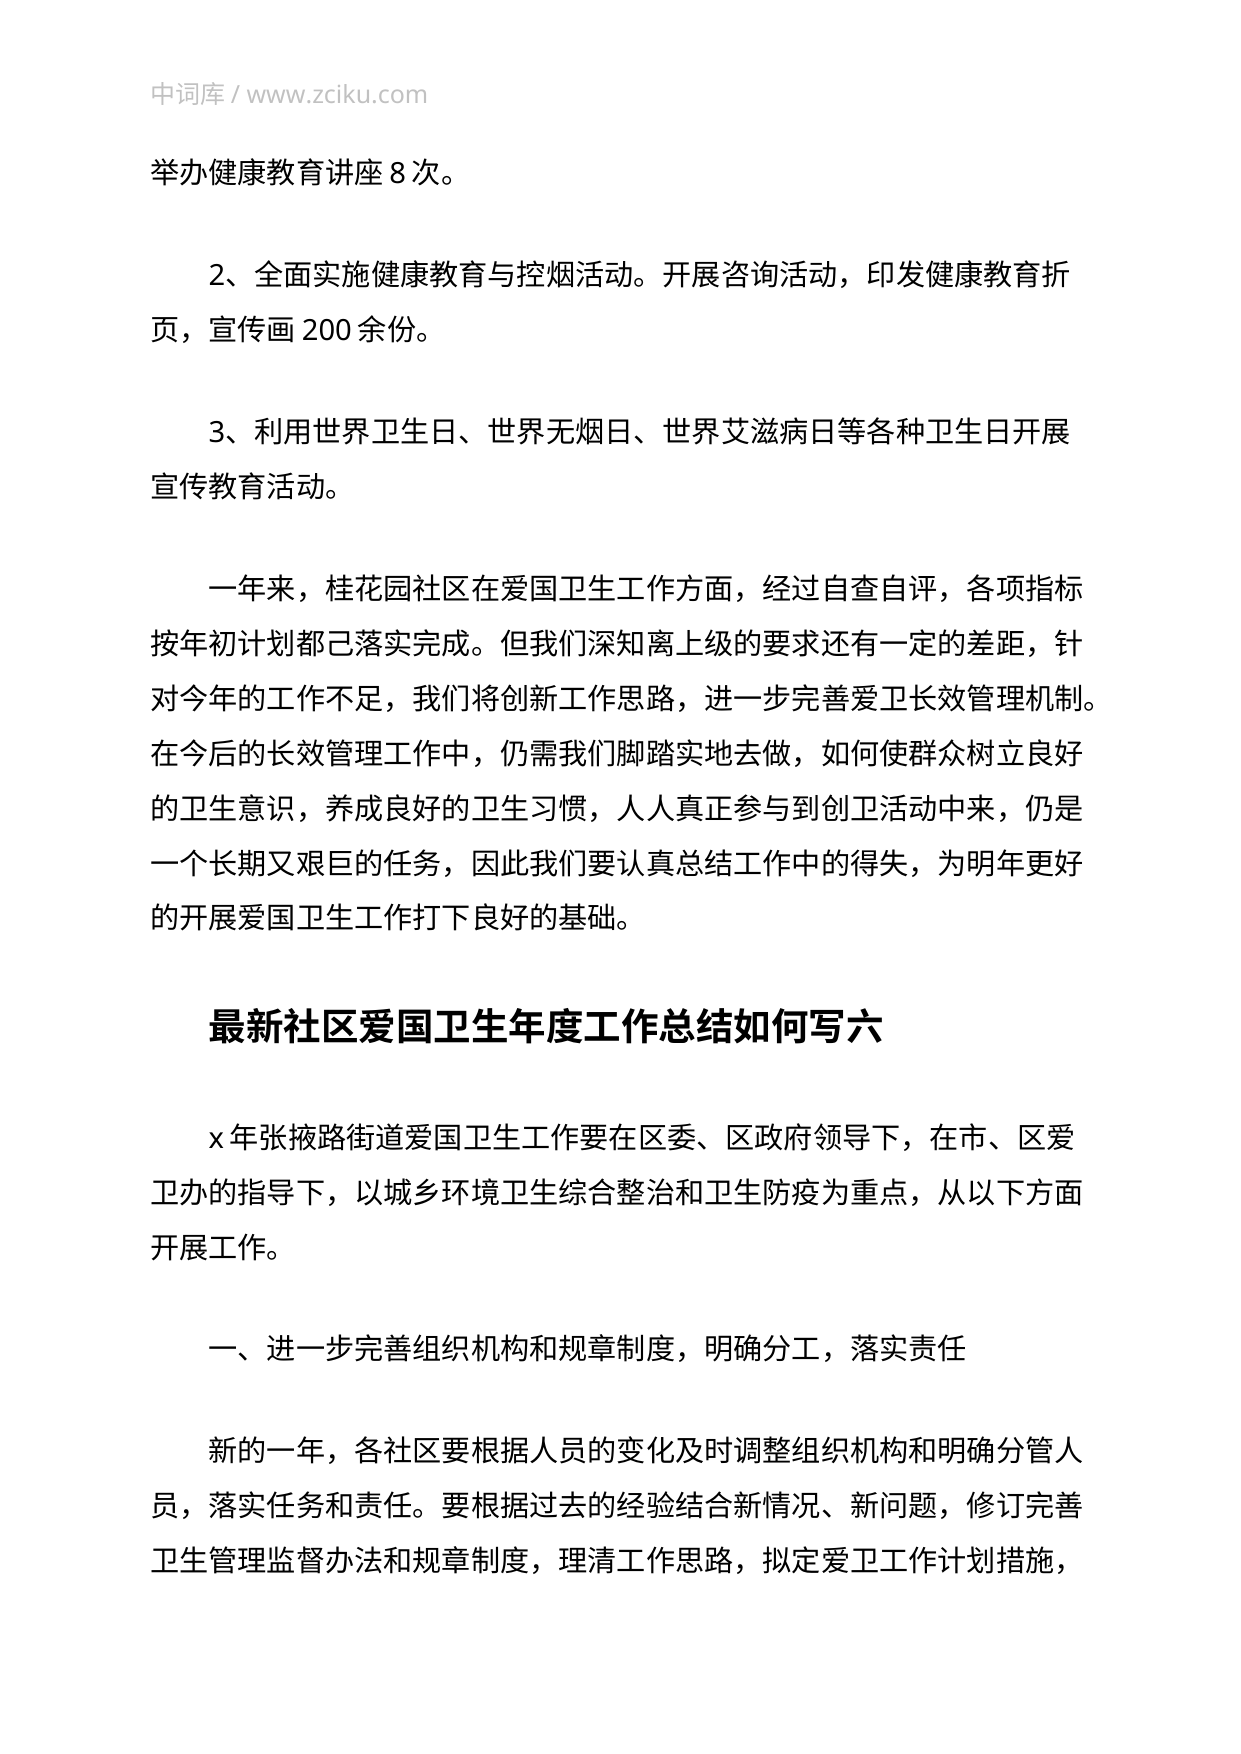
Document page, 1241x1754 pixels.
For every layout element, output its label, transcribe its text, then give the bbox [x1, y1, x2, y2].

text 一年来，桂花园社区在爱国卫生工作方面，经过自查自评，各项指标按年初计划都己落实完成。但我们深知离上级的要求还有一定的差距，针对今年的工作不足，我们将创新工作思路，进一步完善爱卫长效管理机制。在今后的长效管理工作中，仍需我们脚踏实地去做，如何使群众树立良好的卫生意识，养成良好的卫生习惯，人人真正参与到创卫活动中来，仍是一个长期又艰巨的任务，因此我们要认真总结工作中的得失，为明年更好的开展爱国卫生工作打下良好的基础。 [150, 566, 1090, 937]
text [150, 1428, 1090, 1580]
text 3、利用世界卫生日、世界无烟日、世界艾滋病日等各种卫生日开展宣传教育活动。 [150, 409, 1090, 506]
text x年张掖路街道爱国卫生工作要在区委、区政府领导下，在市、区爱卫办的指导下，以城乡环境卫生综合整治和卫生防疫为重点，从以下方面开展工作。 [150, 1114, 1090, 1266]
text 最新社区爱国卫生年度工作总结如何写六 [150, 997, 1090, 1051]
text 2、全面实施健康教育与控烟活动。开展咨询活动，印发健康教育折页，宣传画200余份。 [150, 252, 1090, 349]
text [150, 150, 1090, 192]
text 一、进一步完善组织机构和规章制度，明确分工，落实责任 [150, 1326, 1090, 1368]
